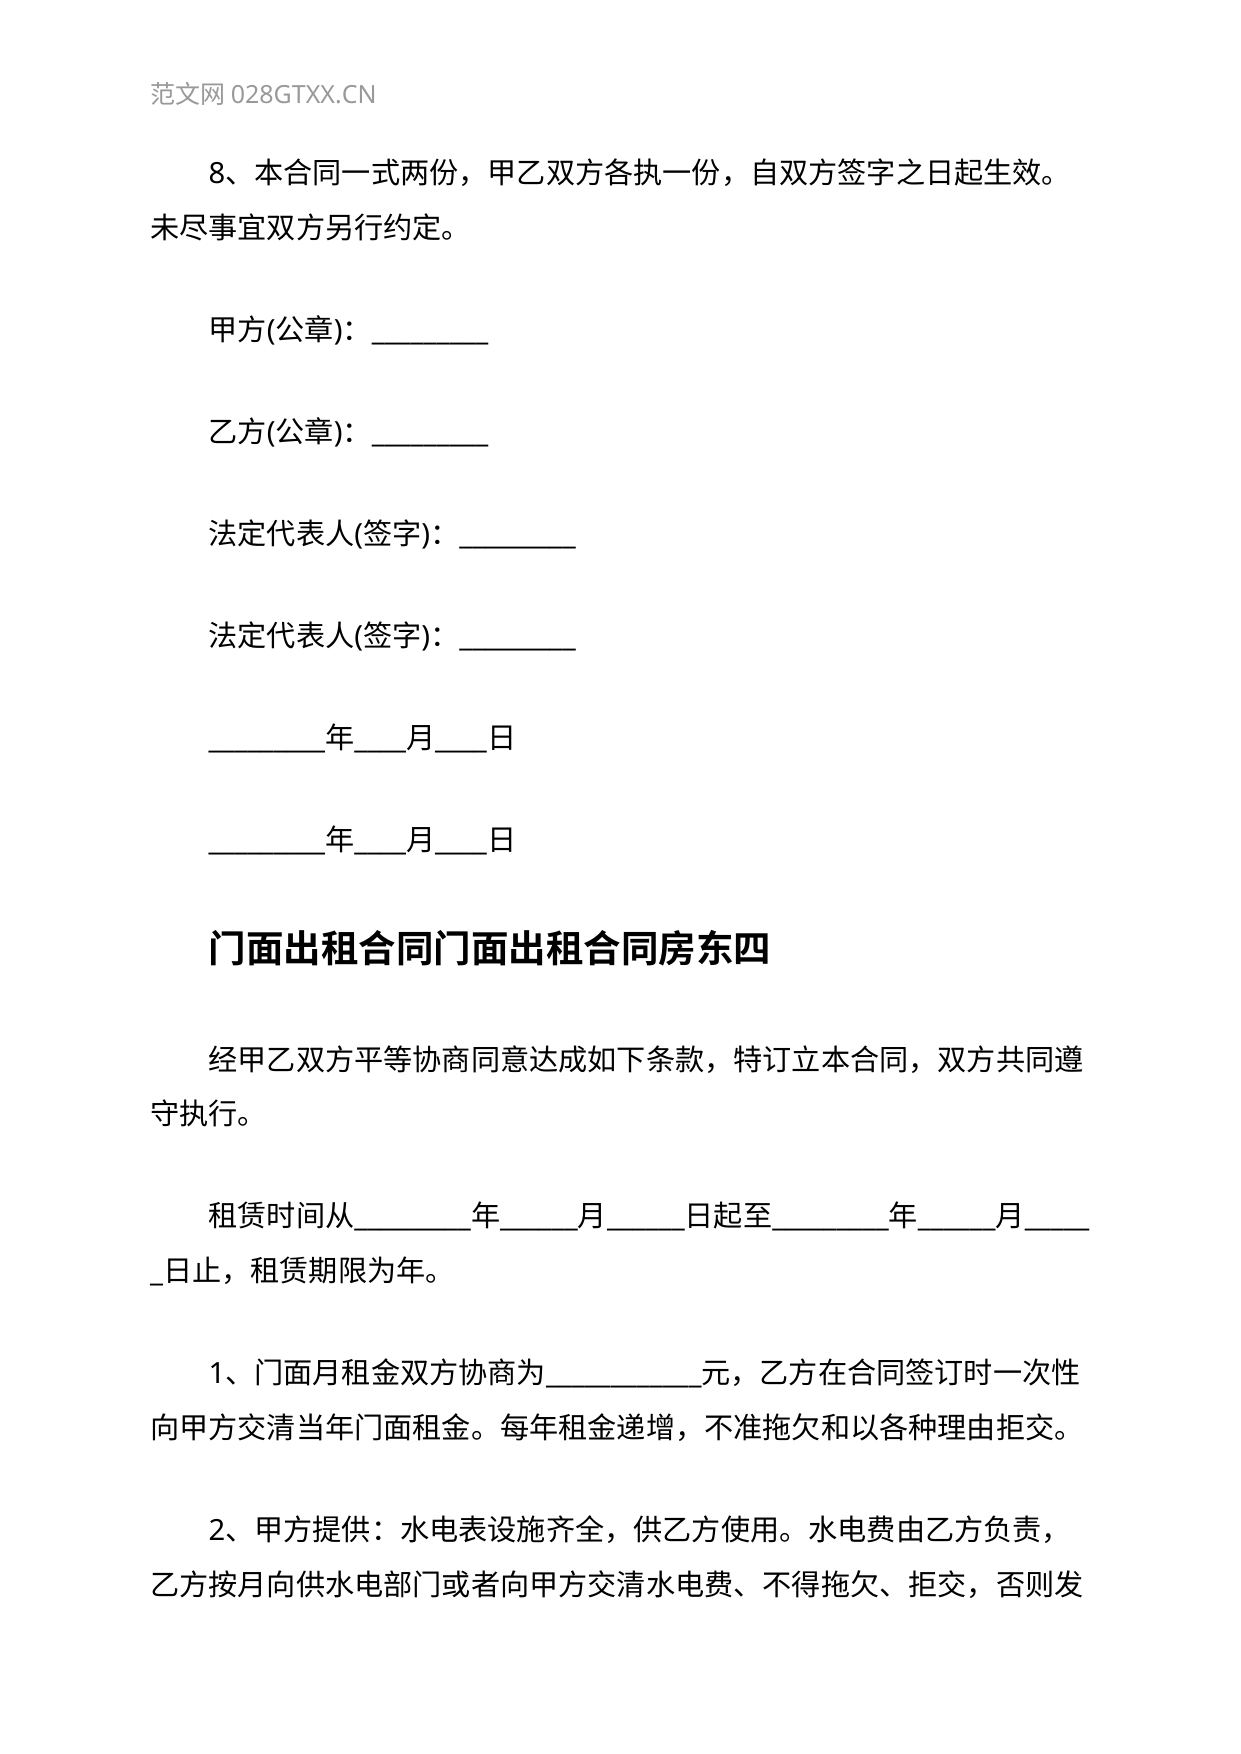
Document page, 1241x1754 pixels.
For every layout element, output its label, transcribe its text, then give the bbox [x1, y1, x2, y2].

text 乙方(公章)：_________ [150, 409, 1090, 451]
text 法定代表人(签字)：_________ [150, 613, 1090, 655]
text _________年____月____日 [150, 715, 1090, 757]
text 甲方(公章)：_________ [150, 307, 1090, 349]
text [150, 1506, 1090, 1604]
text 经甲乙双方平等协商同意达成如下条款，特订立本合同，双方共同遵守执行。 [150, 1036, 1090, 1133]
text 租赁时间从_________年______月______日起至_________年______月______日止，租赁期限为年。 [150, 1193, 1090, 1290]
text 1、门面月租金双方协商为____________元，乙方在合同签订时一次性向甲方交清当年门面租金。每年租金递增，不准拖欠和以各种理由拒交。 [150, 1350, 1090, 1447]
text 法定代表人(签字)：_________ [150, 511, 1090, 553]
text _________年____月____日 [150, 817, 1090, 859]
text 8、本合同一式两份，甲乙双方各执一份，自双方签字之日起生效。未尽事宜双方另行约定。 [150, 150, 1090, 247]
text 门面出租合同门面出租合同房东四 [150, 919, 1090, 973]
